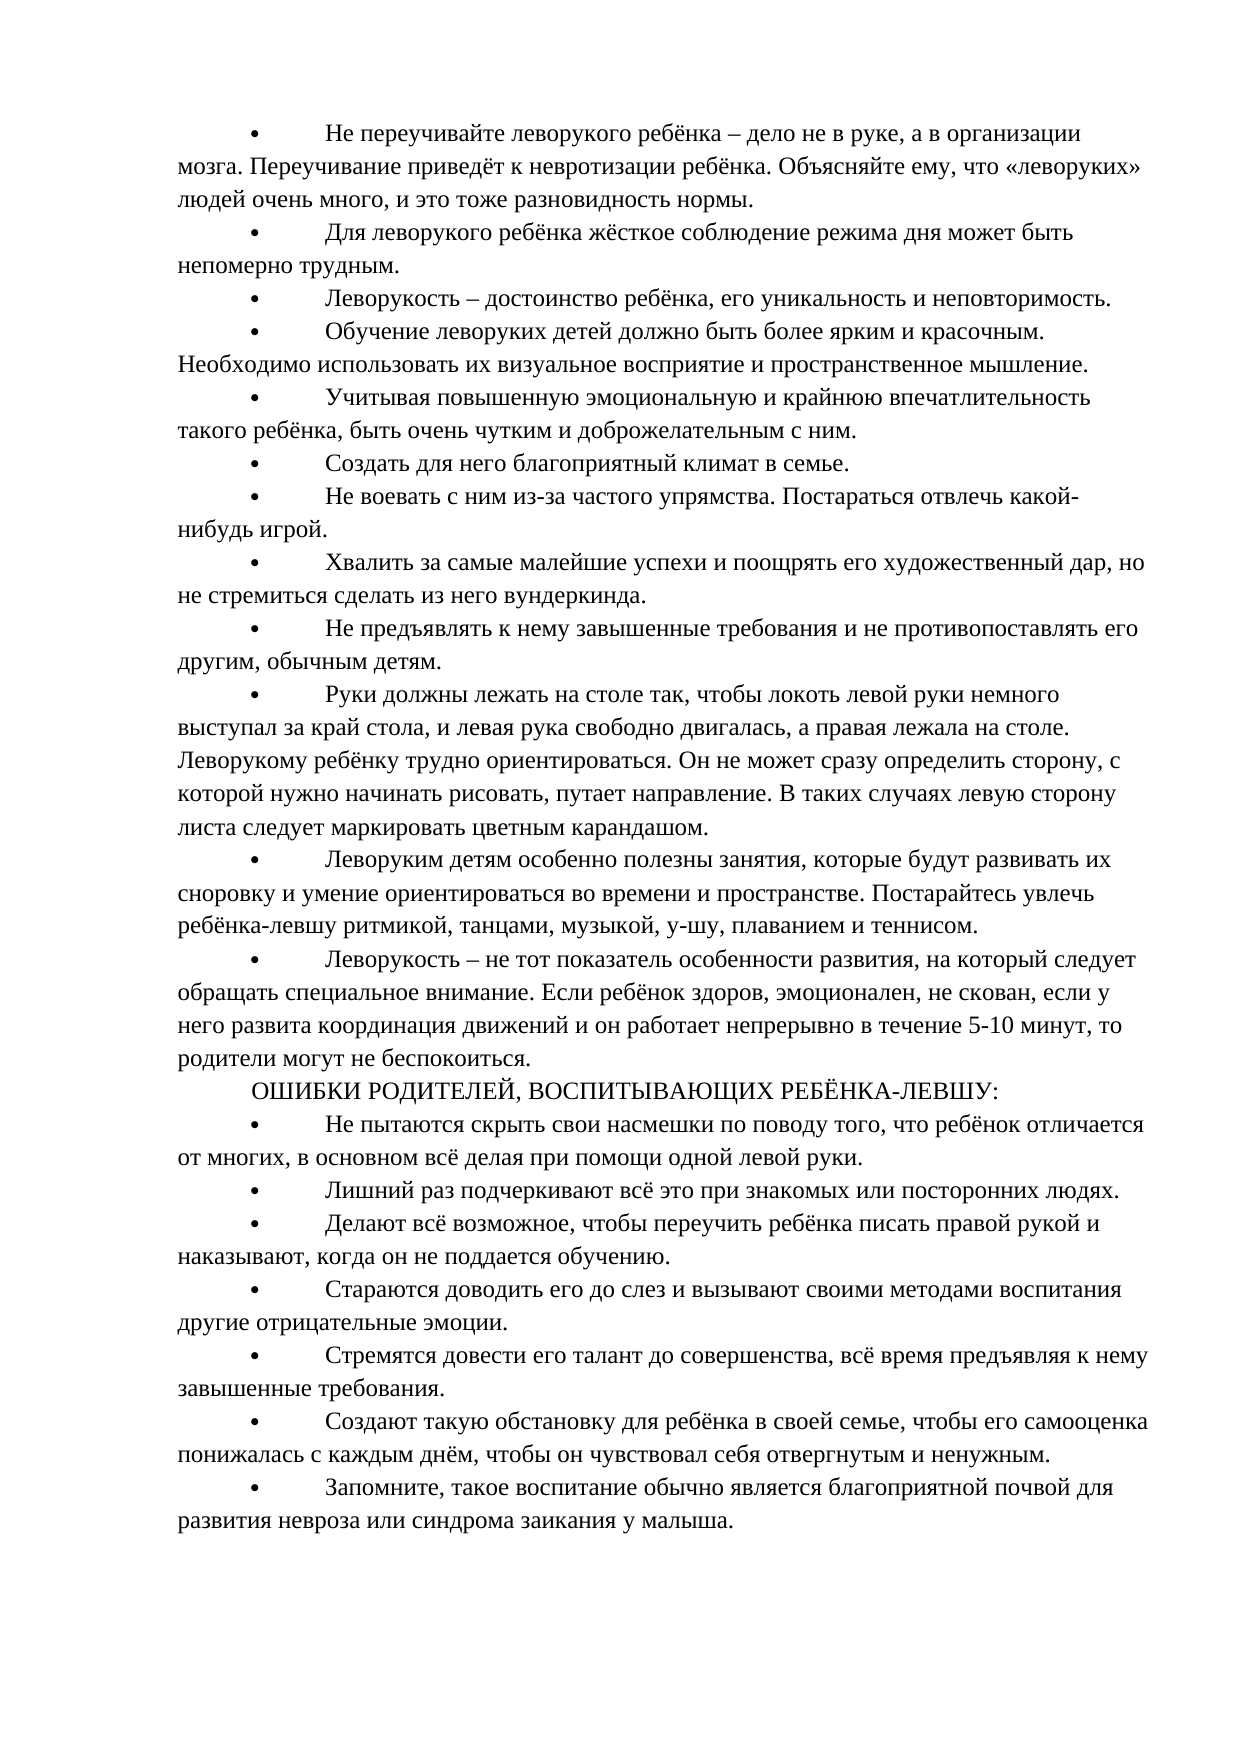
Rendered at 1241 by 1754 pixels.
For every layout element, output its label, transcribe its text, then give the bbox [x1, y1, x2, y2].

list Обучение леворуких детей должно быть более ярким и красочным. Необходимо использовать их визуальное восприятие и пространственное мышление. [177, 316, 1152, 378]
list Руки должны лежать на столе так, чтобы локоть левой руки немного выступал за край стола, и левая рука свободно двигалась, а правая лежала на столе. Леворукому ребёнку трудно ориентироваться. Он не может сразу определить сторону, с которой нужно начинать рисовать, путает направление. В таких случаях левую сторону листа следует маркировать цветным карандашом. [177, 679, 1152, 840]
list Леворуким детям особенно полезны занятия, которые будут развивать их сноровку и умение ориентироваться во времени и пространстве. Постарайтесь увлечь ребёнка-левшу ритмикой, танцами, музыкой, у-шу, плаванием и теннисом. [177, 844, 1152, 939]
list Леворукость – достоинство ребёнка, его уникальность и неповторимость. [177, 283, 1152, 312]
list Учитывая повышенную эмоциональную и крайнюю впечатлительность такого ребёнка, быть очень чутким и доброжелательным с ним. [177, 382, 1152, 444]
text ОШИБКИ РОДИТЕЛЕЙ, ВОСПИТЫВАЮЩИХ РЕБЁНКА-ЛЕВШУ: [177, 1076, 1152, 1104]
list Делают всё возможное, чтобы переучить ребёнка писать правой рукой и наказывают, когда он не поддается обучению. [177, 1208, 1152, 1269]
list Стараются доводить его до слез и вызывают своими методами воспитания другие отрицательные эмоции. [177, 1274, 1152, 1336]
list Для леворукого ребёнка жёсткое соблюдение режима дня может быть непомерно трудным. [177, 217, 1152, 279]
list Создать для него благоприятный климат в семье. [177, 448, 1152, 477]
list Хвалить за самые малейшие успехи и поощрять его художественный дар, но не стремиться сделать из него вундеркинда. [177, 547, 1152, 609]
list Не переучивайте леворукого ребёнка – дело не в руке, а в организации мозга. Переучивание приведёт к невротизации ребёнка. Объясняйте ему, что «леворуких» людей очень много, и это тоже разновидность нормы. [177, 118, 1152, 213]
list Стремятся довести его талант до совершенства, всё время предъявляя к нему завышенные требования. [177, 1340, 1152, 1402]
list Создают такую обстановку для ребёнка в своей семье, чтобы его самооценка понижалась с каждым днём, чтобы он чувствовал себя отвергнутым и ненужным. [177, 1406, 1152, 1468]
list Не предъявлять к нему завышенные требования и не противопоставлять его другим, обычным детям. [177, 613, 1152, 675]
list Запомните, такое воспитание обычно является благоприятной почвой для развития невроза или синдрома заикания у малыша. [177, 1472, 1152, 1534]
list Не пытаются скрыть свои насмешки по поводу того, что ребёнок отличается от многих, в основном всё делая при помощи одной левой руки. [177, 1109, 1152, 1171]
list Леворукость – не тот показатель особенности развития, на который следует обращать специальное внимание. Если ребёнок здоров, эмоционален, не скован, если у него развита координация движений и он работает непрерывно в течение 5-10 минут, то родители могут не беспокоиться. [177, 944, 1152, 1071]
list Не воевать с ним из-за частого упрямства. Постараться отвлечь какой-нибудь игрой. [177, 481, 1152, 543]
list Лишний раз подчеркивают всё это при знакомых или посторонних людях. [177, 1175, 1152, 1203]
